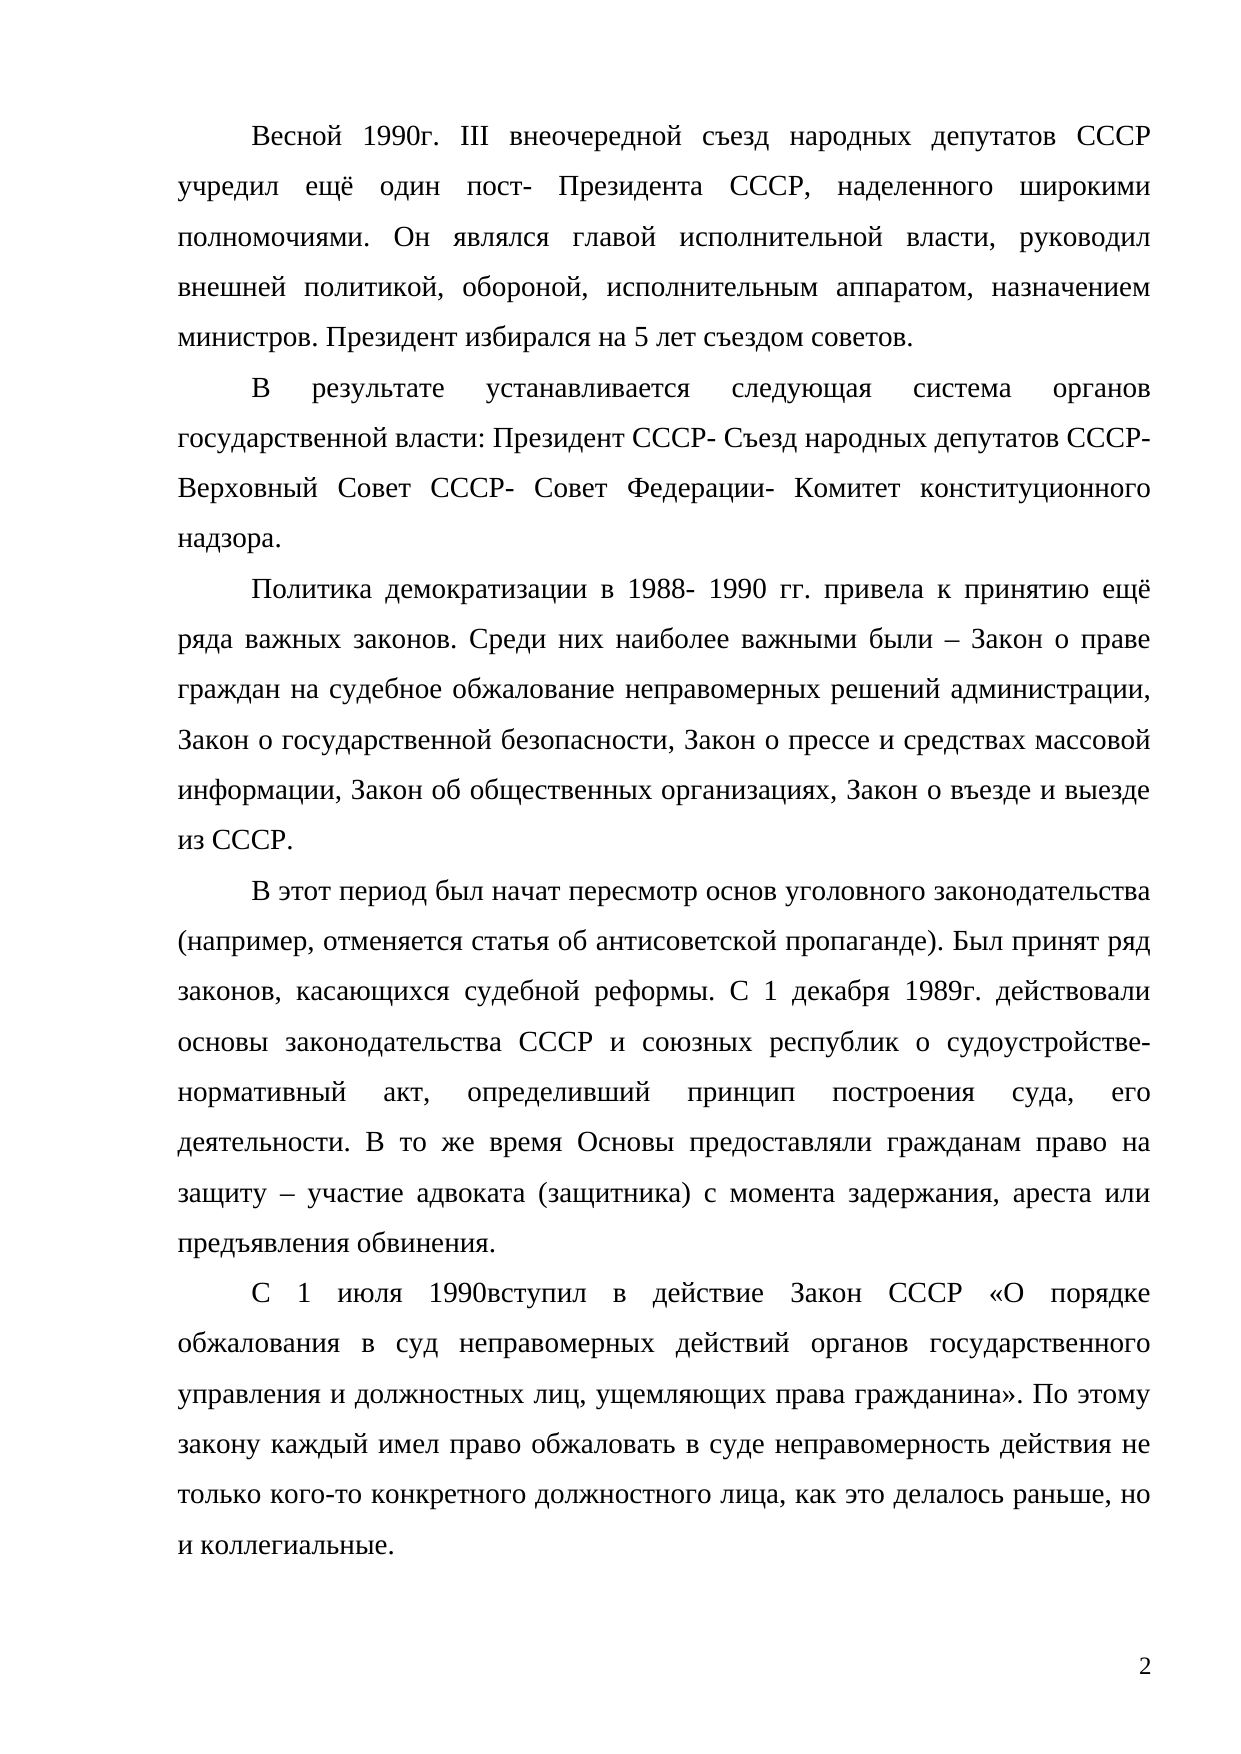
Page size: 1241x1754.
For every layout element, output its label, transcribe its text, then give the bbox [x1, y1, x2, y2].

text Весной 1990г. III внеочередной съезд народных депутатов СССР учредил ещё один пост- Президента СССР, наделенного широкими полномочиями. Он являлся главой исполнительной власти, руководил внешней политикой, обороной, исполнительным аппаратом, назначением министров. Президент избирался на 5 лет съездом советов. [177, 118, 1152, 353]
text С 1 июля 1990вступил в действие Закон СССР «О порядке обжалования в суд неправомерных действий органов государственного управления и должностных лиц, ущемляющих права гражданина». По этому закону каждый имел право обжаловать в суде неправомерность действия не только кого-то конкретного должностного лица, как это делалось раньше, но и коллегиальные. [177, 1275, 1152, 1560]
text В результате устанавливается следующая система органов государственной власти: Президент СССР- Съезд народных депутатов СССР- Верховный Совет СССР- Совет Федерации- Комитет конституционного надзора. [177, 370, 1152, 554]
text Политика демократизации в 1988- 1990 гг. привела к принятию ещё ряда важных законов. Среди них наиболее важными были – Закон о праве граждан на судебное обжалование неправомерных решений администрации, Закон о государственной безопасности, Закон о прессе и средствах массовой информации, Закон об общественных организациях, Закон о въезде и выезде из СССР. [177, 571, 1152, 856]
text В этот период был начат пересмотр основ уголовного законодательства (например, отменяется статья об антисоветской пропаганде). Был принят ряд законов, касающихся судебной реформы. С 1 декабря 1989г. действовали основы законодательства СССР и союзных республик о судоустройстве- нормативный акт, определивший принцип построения суда, его деятельности. В то же время Основы предоставляли гражданам право на защиту – участие адвоката (защитника) с момента задержания, ареста или предъявления обвинения. [177, 873, 1152, 1258]
